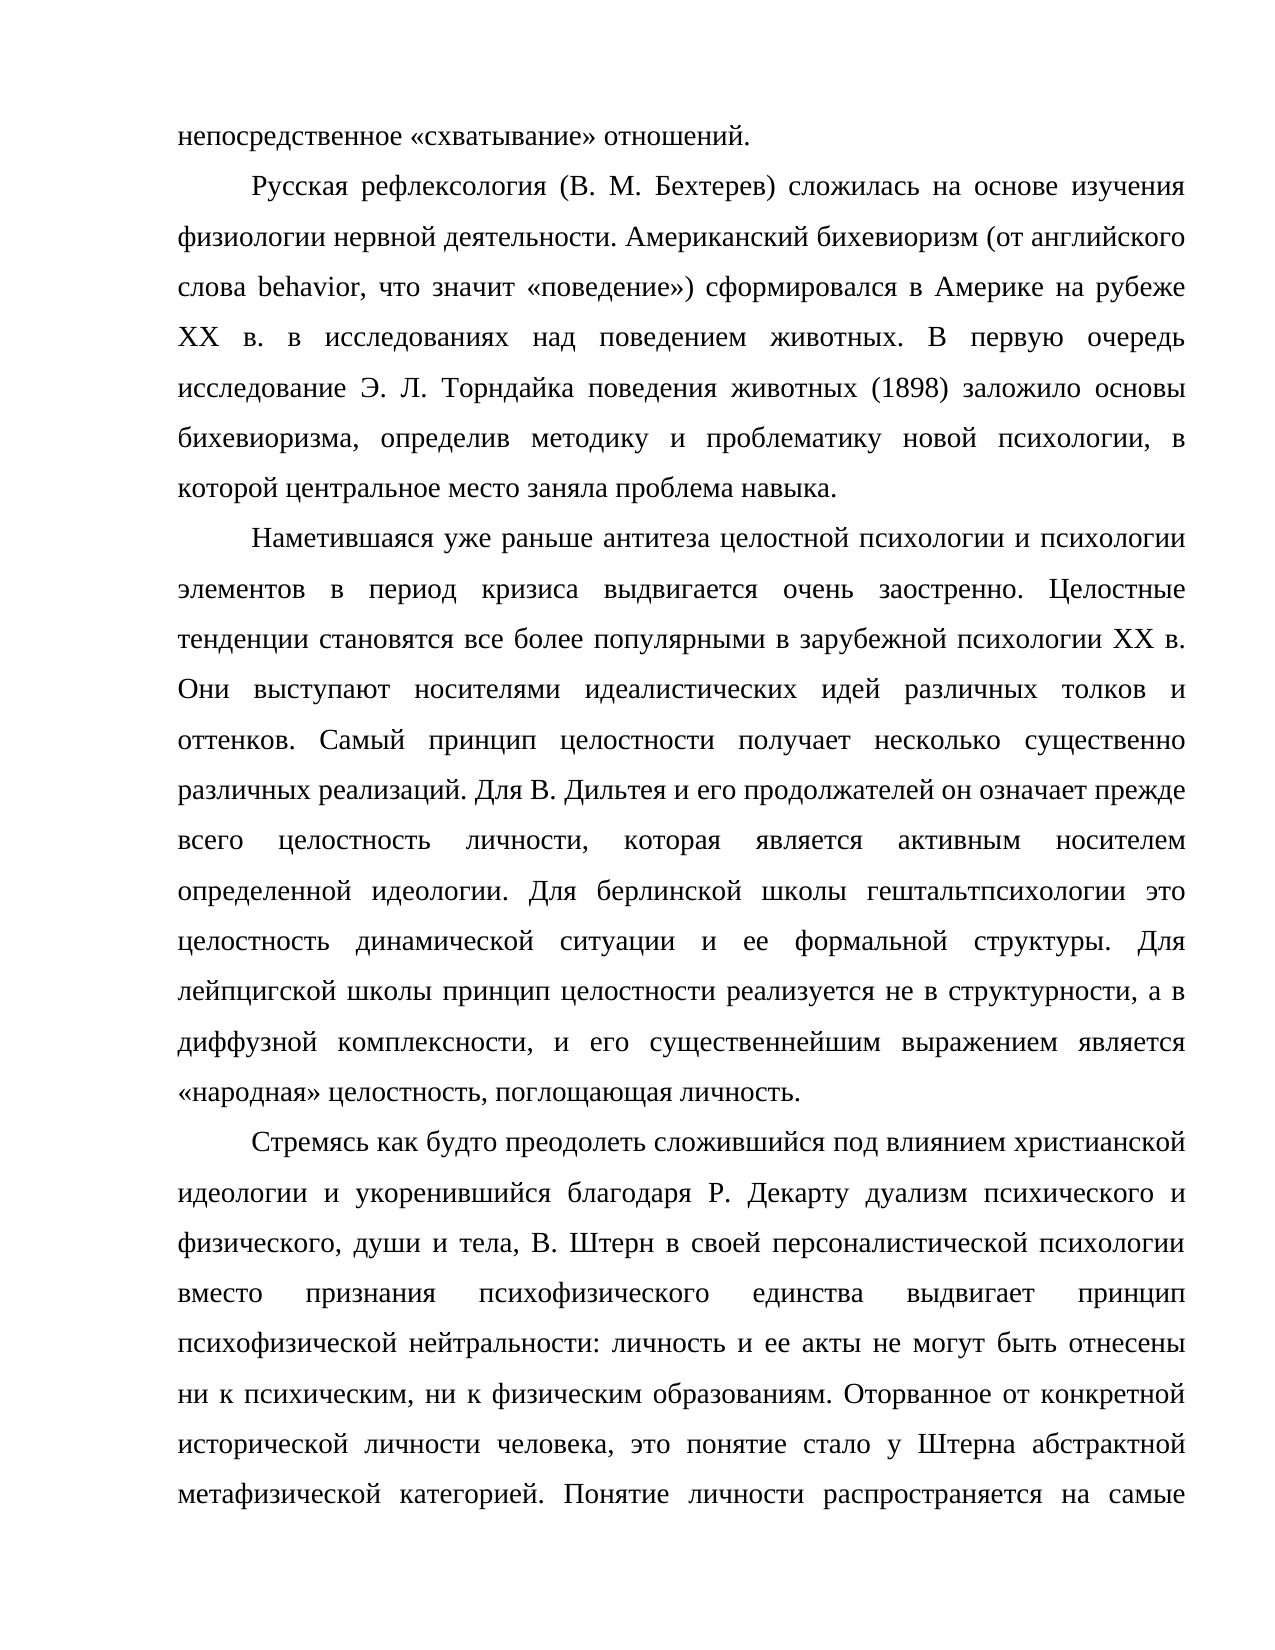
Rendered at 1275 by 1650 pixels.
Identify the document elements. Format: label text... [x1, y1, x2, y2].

text Русская рефлексология (В. М. Бехтерев) сложилась на основе изучения физиологии нервной деятельности. Американский бихевиоризм (от английского слова behavior, что значит «поведение») сформировался в Америке на рубеже XX в. в исследованиях над поведением животных. В первую очередь исследование Э. Л. Торндайка поведения животных (1898) заложило основы бихевиоризма, определив методику и проблематику новой психологии, в которой центральное место заняла проблема навыка. [177, 168, 1186, 504]
text Наметившаяся уже раньше антитеза целостной психологии и психологии элементов в период кризиса выдвигается очень заостренно. Целостные тенденции становятся все более популярными в зарубежной психологии XX в. Они выступают носителями идеалистических идей различных толков и оттенков. Самый принцип целостности получает несколько существенно различных реализаций. Для В. Дильтея и его продолжателей он означает прежде всего целостность личности, которая является активным носителем определенной идеологии. Для берлинской школы гештальтпсихологии это целостность динамической ситуации и ее формальной структуры. Для лейпцигской школы принцип целостности реализуется не в структурности, а в диффузной комплексности, и его существеннейшим выражением является «народная» целостность, поглощающая личность. [177, 521, 1186, 1108]
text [177, 118, 1186, 152]
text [177, 1124, 1186, 1510]
